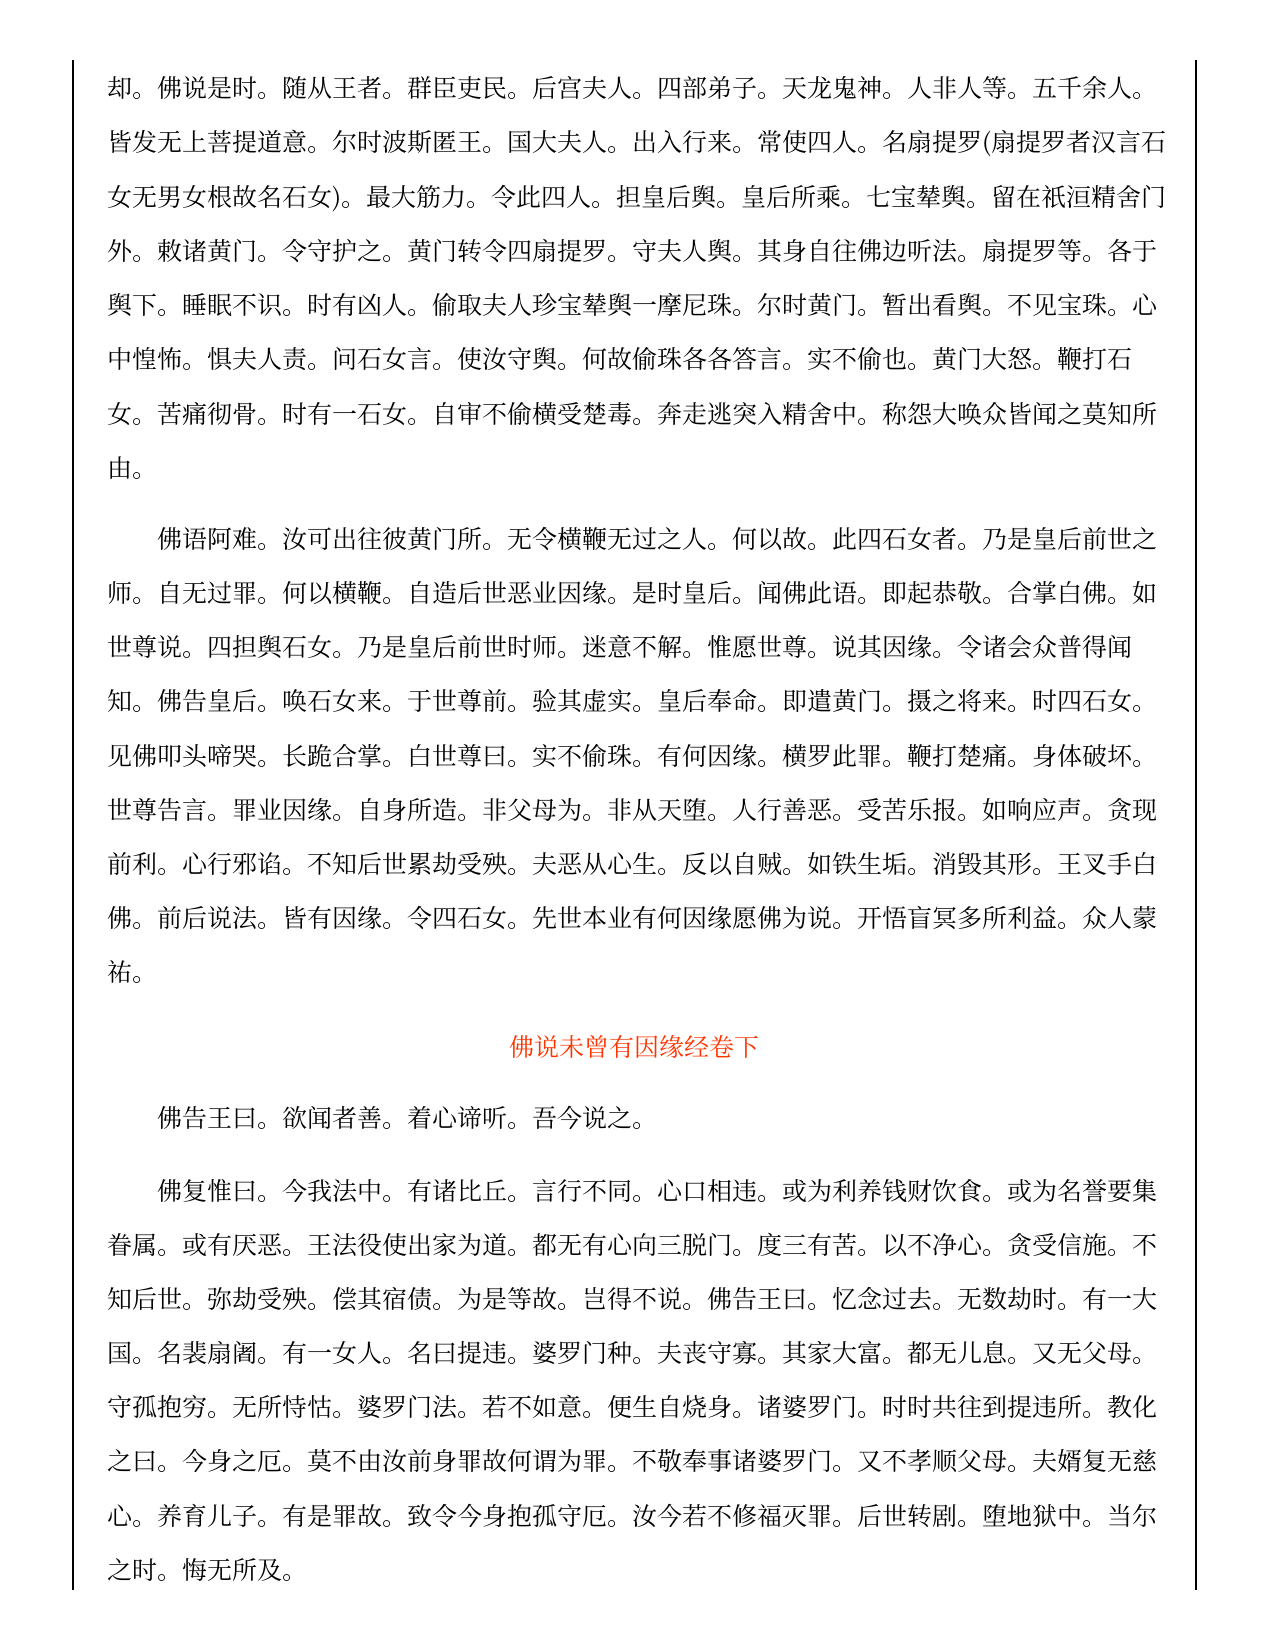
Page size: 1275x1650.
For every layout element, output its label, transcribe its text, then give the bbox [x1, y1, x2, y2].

text 女。苦痛彻骨。时有一石女。自审不偷横受楚毒。奔走逃突入精舍中。称怨大唤众皆闻之莫知所由。 [107, 394, 1159, 484]
text 佛说未曾有因缘经卷下佛告王曰。欲闻者善。着心谛听。吾今说之。 [157, 1027, 760, 1134]
text 却。佛说是时。随从王者。群臣吏民。后宫夫人。四部弟子。天龙鬼神。人非人等。五千余人。皆发无上菩提道意。尔时波斯匿王。国大夫人。出入行来。常使四人。名扇提罗(扇提罗者汉言石女无男女根故名石女)。最大筋力。令此四人。担皇后舆。皇后所乘。七宝辇舆。留在祇洹精舍门外。敕诸黄门。令守护之。黄门转令四扇提罗。守夫人舆。其身自往佛边听法。扇提罗等。各于舆下。睡眠不识。时有凶人。偷取夫人珍宝辇舆一摩尼珠。尔时黄门。暂出看舆。不见宝珠。心中惶怖。惧夫人责。问石女言。使汝守舆。何故偷珠各各答言。实不偷也。黄门大怒。鞭打石 [107, 69, 1172, 376]
text 佛语阿难。汝可出往彼黄门所。无令横鞭无过之人。何以故。此四石女者。乃是皇后前世之师。自无过罪。何以横鞭。自造后世恶业因缘。是时皇后。闻佛此语。即起恭敬。合掌白佛。如世尊说。四担舆石女。乃是皇后前世时师。迷意不解。惟愿世尊。说其因缘。令诸会众普得闻 知。佛告皇后。唤石女来。于世尊前。验其虚实。皇后奉命。即遣黄门。摄之将来。时四石女。见佛叩头啼哭。长跪合掌。白世尊曰。实不偷珠。有何因缘。横罗此罪。鞭打楚痛。身体破坏。世尊告言。罪业因缘。自身所造。非父母为。非从天堕。人行善恶。受苦乐报。如响应声。贪现前利。心行邪谄。不知后世累劫受殃。夫恶从心生。反以自贼。如铁生垢。消毁其形。王叉手白佛。前后说法。皆有因缘。令四石女。先世本业有何因缘愿佛为说。开悟盲冥多所利益。众人蒙祐。 [107, 519, 1159, 989]
text 佛复惟曰。今我法中。有诸比丘。言行不同。心口相违。或为利养钱财饮食。或为名誉要集眷属。或有厌恶。王法役使出家为道。都无有心向三脱门。度三有苦。以不净心。贪受信施。不知后世。弥劫受殃。偿其宿债。为是等故。岂得不说。佛告王曰。忆念过去。无数劫时。有一大国。名裴扇阇。有一女人。名曰提违。婆罗门种。夫丧守寡。其家大富。都无儿息。又无父母。守孤抱穷。无所恃怙。婆罗门法。若不如意。便生自烧身。诸婆罗门。时时共往到提违所。教化之曰。今身之厄。莫不由汝前身罪故何谓为罪。不敬奉事诸婆罗门。又不孝顺父母。夫婿复无慈心。养育儿子。有是罪故。致令今身抱孤守厄。汝今若不修福灭罪。后世转剧。堕地狱中。当尔之时。悔无所及。 [107, 1171, 1159, 1586]
